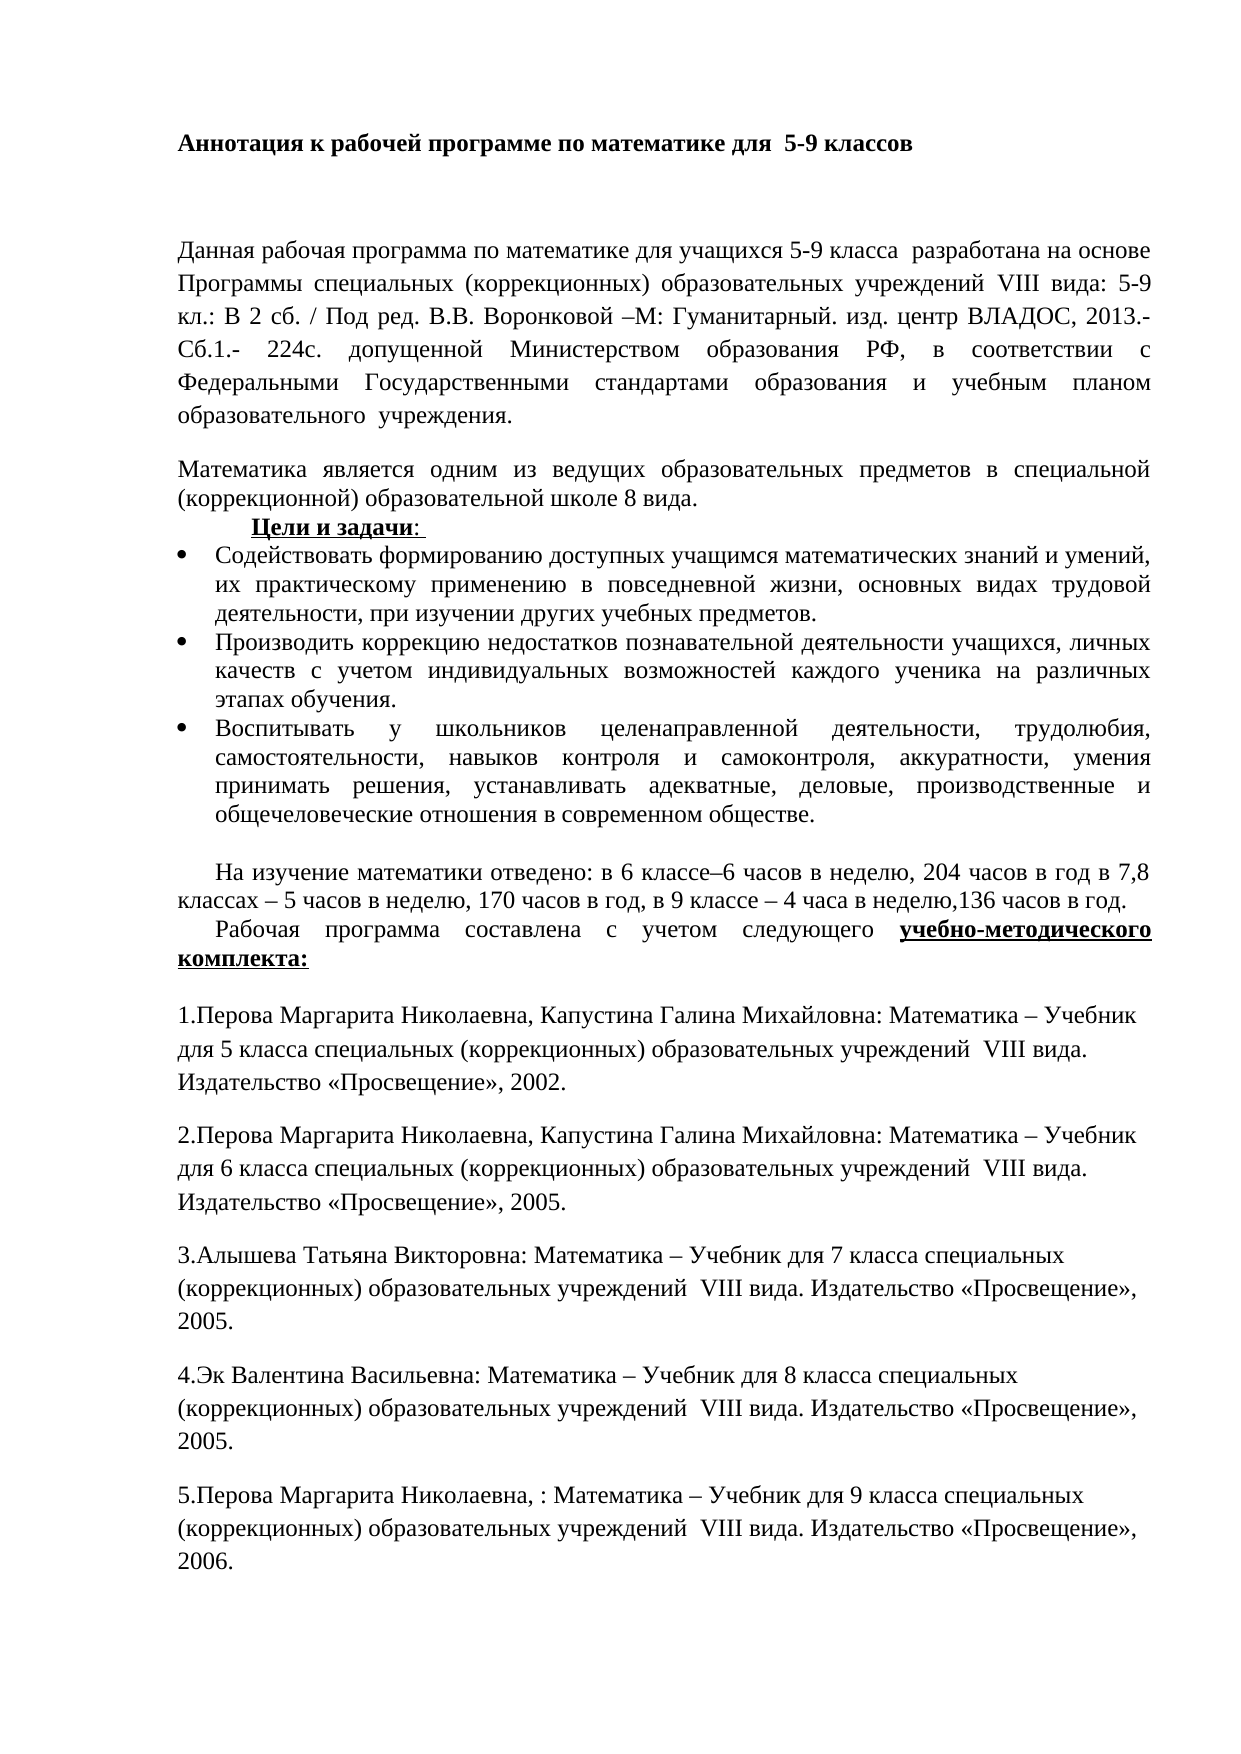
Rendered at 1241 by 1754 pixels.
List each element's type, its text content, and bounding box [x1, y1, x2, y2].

text 2.Перова Маргарита Николаевна, Капустина Галина Михайловна: Математика – Учебник для 6 класса специальных (коррекционных) образовательных учреждений VIII вида. Издательство «Просвещение», 2005. [177, 1121, 1152, 1215]
list Воспитывать у школьников целенаправленной деятельности, трудолюбия, самостоятельности, навыков контроля и самоконтроля, аккуратности, умения принимать решения, устанавливать адекватные, деловые, производственные и общечеловеческие отношения в современном обществе. [177, 713, 1152, 828]
text Математика является одним из ведущих образовательных предметов в специальной (коррекционной) образовательной школе 8 вида. [177, 454, 1152, 512]
text Цели и задачи: [177, 512, 1152, 541]
text 4.Эк Валентина Васильевна: Математика – Учебник для 8 класса специальных (коррекционных) образовательных учреждений VIII вида. Издательство «Просвещение», 2005. [177, 1360, 1152, 1455]
list Производить коррекцию недостатков познавательной деятельности учащихся, личных качеств с учетом индивидуальных возможностей каждого ученика на различных этапах обучения. [177, 627, 1152, 713]
list Рабочая программа составлена с учетом следующего учебно-методического комплекта: [177, 914, 1152, 972]
text Данная рабочая программа по математике для учащихся 5-9 класса разработана на основе Программы специальных (коррекционных) образовательных учреждений VIII вида: 5-9 кл.: В 2 сб. / Под ред. В.В. Воронковой –М: Гуманитарный. изд. центр ВЛАДОС, 2013.-Сб.1.- 224с. допущенной Министерством образования РФ, в соответствии с Федеральными Государственными стандартами образования и учебным планом образовательного учреждения. [177, 235, 1152, 429]
text 5.Перова Маргарита Николаевна, : Математика – Учебник для 9 класса специальных (коррекционных) образовательных учреждений VIII вида. Издательство «Просвещение», 2006. [177, 1480, 1152, 1575]
list Содействовать формированию доступных учащимся математических знаний и умений, их практическому применению в повседневной жизни, основных видах трудовой деятельности, при изучении других учебных предметов. [177, 541, 1152, 627]
text 1.Перова Маргарита Николаевна, Капустина Галина Михайловна: Математика – Учебник для 5 класса специальных (коррекционных) образовательных учреждений VIII вида. Издательство «Просвещение», 2002. [177, 1001, 1152, 1095]
text На изучение математики отведено: в 6 классе–6 часов в неделю, 204 часов в год в 7,8 классах – 5 часов в неделю, 170 часов в год, в 9 классе – 4 часа в неделю,136 часов в год. [177, 857, 1152, 914]
text 3.Алышева Татьяна Викторовна: Математика – Учебник для 7 класса специальных (коррекционных) образовательных учреждений VIII вида. Издательство «Просвещение», 2005. [177, 1240, 1152, 1335]
text Аннотация к рабочей программе по математике для 5-9 классов [177, 128, 1152, 156]
